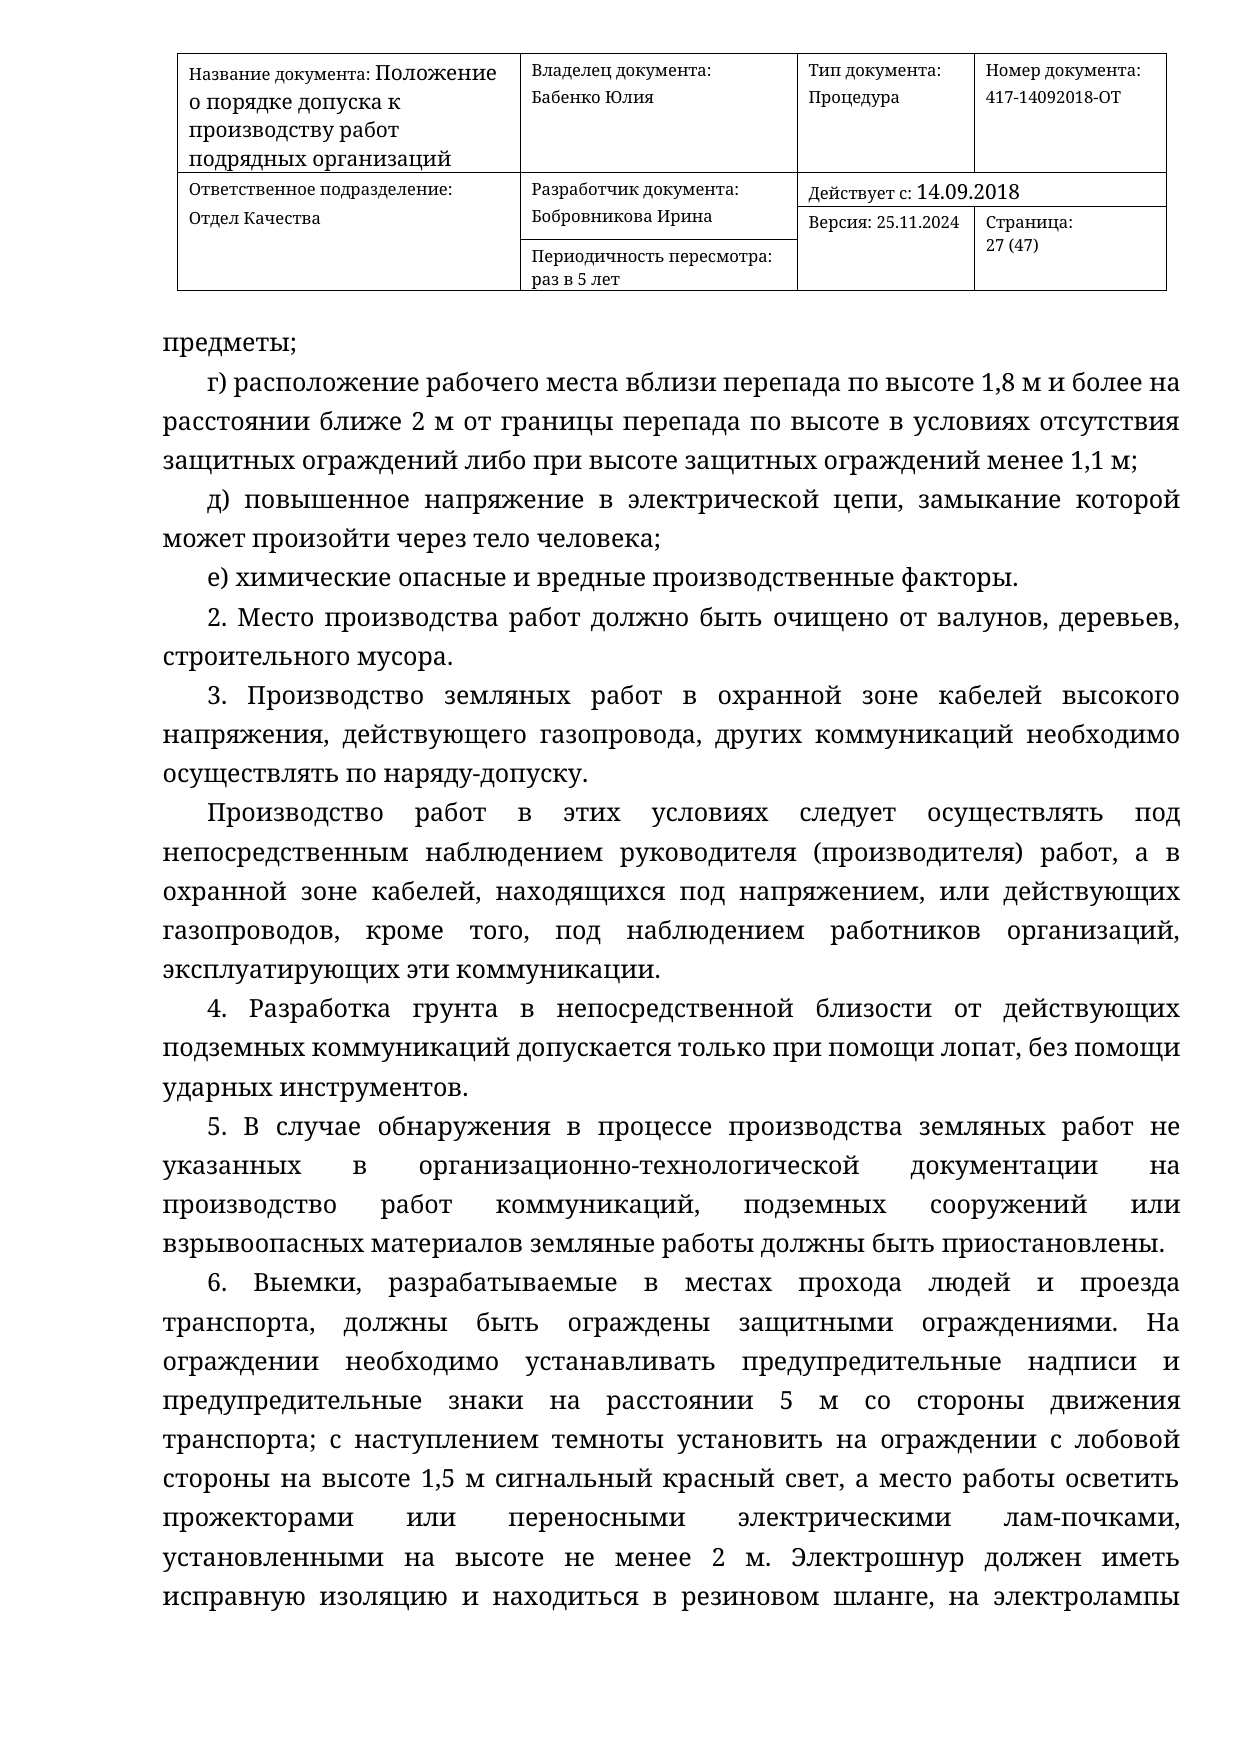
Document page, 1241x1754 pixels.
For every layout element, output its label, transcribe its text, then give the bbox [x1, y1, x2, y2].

text д) повышенное напряжение в электрической цепи, замыкание которой может произойти через тело человека; [162, 482, 1181, 555]
text е) химические опасные и вредные производственные факторы. [162, 560, 1181, 594]
text 5. В случае обнаружения в процессе производства земляных работ не указанных в организационно-технологической документации на производство работ коммуникаций, подземных сооружений или взрывоопасных материалов земляные работы должны быть приостановлены. [162, 1108, 1181, 1260]
text г) расположение рабочего места вблизи перепада по высоте 1,8 м и более на расстоянии ближе 2 м от границы перепада по высоте в условиях отсутствия защитных ограждений либо при высоте защитных ограждений менее 1,1 м; [162, 364, 1181, 477]
text Производство работ в этих условиях следует осуществлять под непосредственным наблюдением руководителя (производителя) работ, а в охранной зоне кабелей, находящихся под напряжением, или действующих газопроводов, кроме того, под наблюдением работников организаций, эксплуатирующих эти коммуникации. [162, 795, 1181, 986]
text 4. Разработка грунта в непосредственной близости от действующих подземных коммуникаций допускается только при помощи лопат, без помощи ударных инструментов. [162, 991, 1181, 1103]
text 3. Производство земляных работ в охранной зоне кабелей высокого напряжения, действующего газопровода, других коммуникаций необходимо осуществлять по наряду-допуску. [162, 678, 1181, 790]
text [162, 325, 1181, 359]
text 2. Место производства работ должно быть очищено от валунов, деревьев, строительного мусора. [162, 599, 1181, 672]
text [162, 1265, 1181, 1612]
